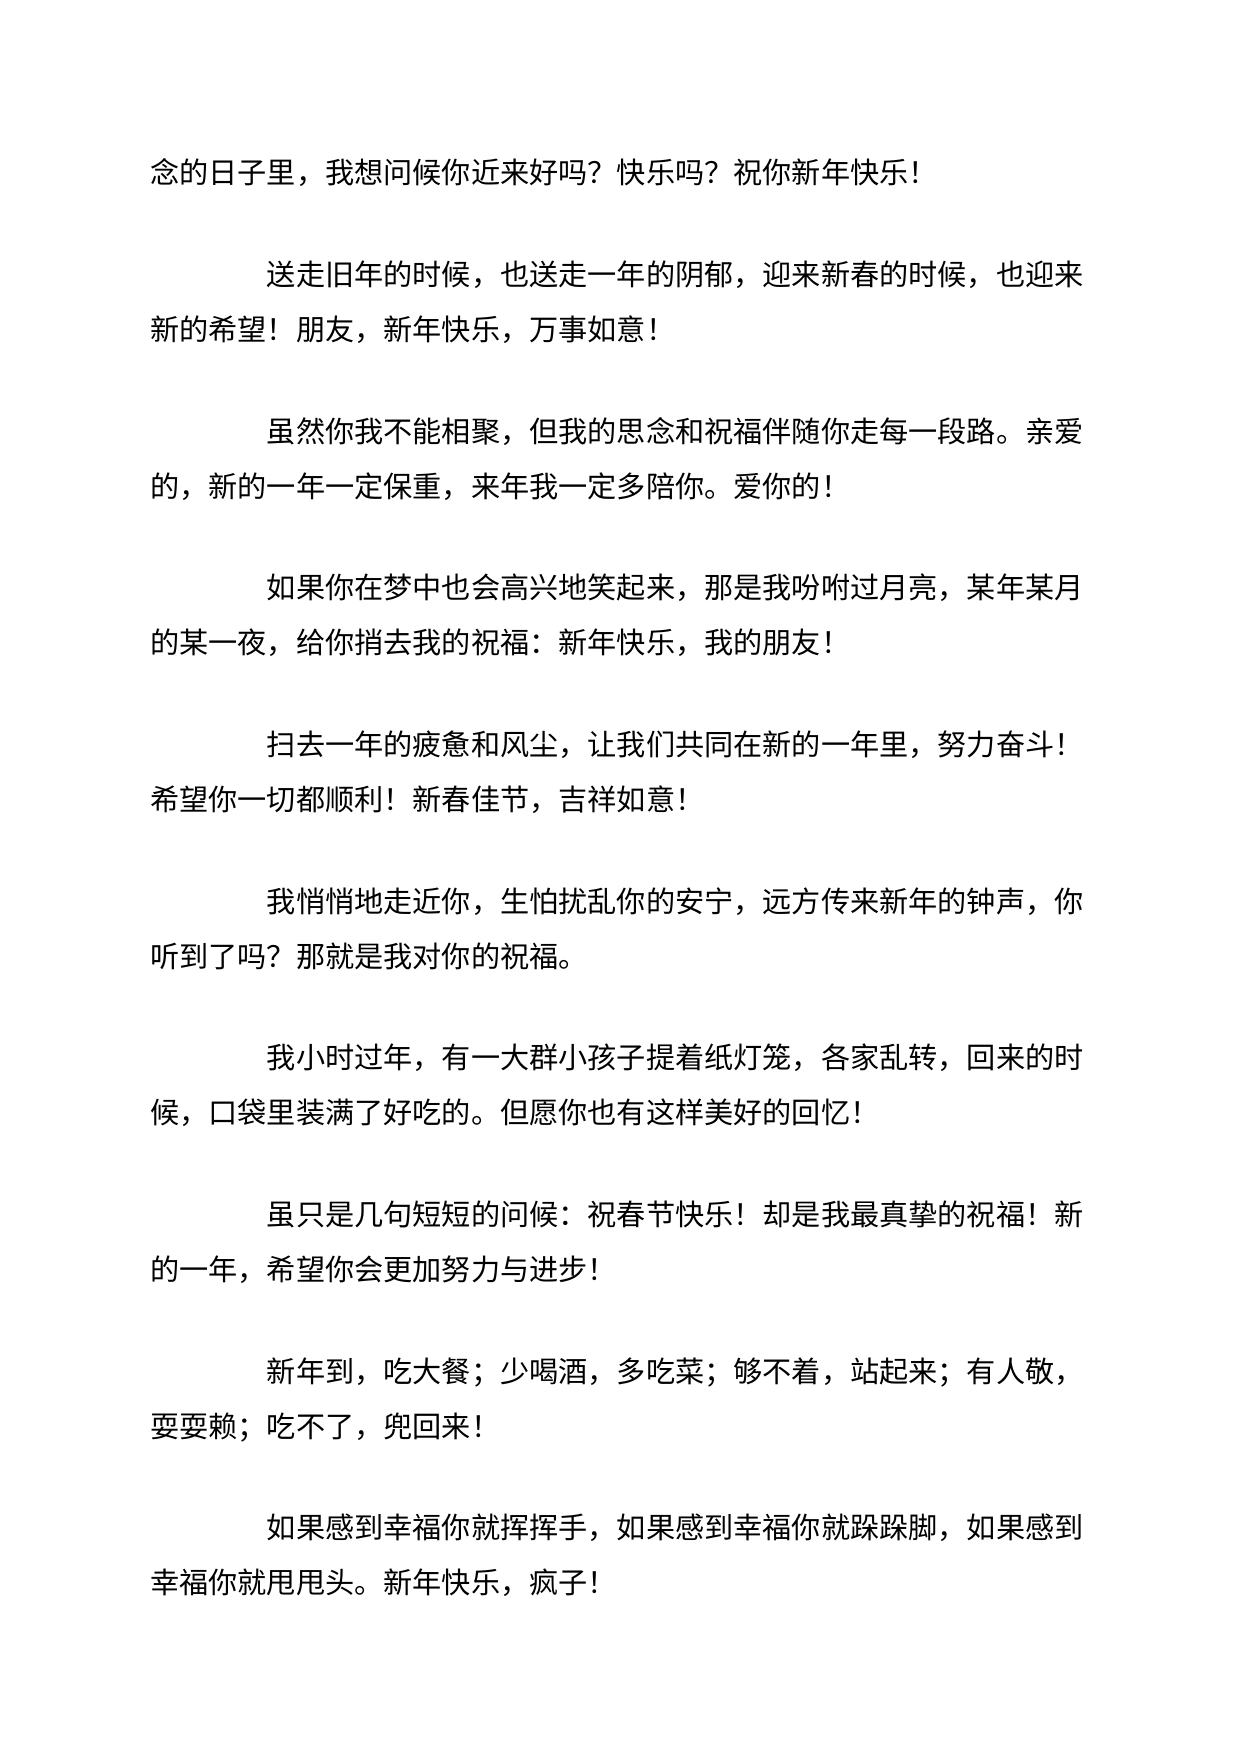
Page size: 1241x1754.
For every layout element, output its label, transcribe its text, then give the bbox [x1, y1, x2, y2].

text 新年到，吃大餐；少喝酒，多吃菜；够不着，站起来；有人敬，耍耍赖；吃不了，兜回来！ [150, 1348, 1090, 1446]
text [150, 150, 1090, 192]
text 虽然你我不能相聚，但我的思念和祝福伴随你走每一段路。亲爱的，新的一年一定保重，来年我一定多陪你。爱你的！ [150, 408, 1090, 506]
text 如果你在梦中也会高兴地笑起来，那是我吩咐过月亮，某年某月的某一夜，给你捎去我的祝福：新年快乐，我的朋友！ [150, 565, 1090, 662]
text 送走旧年的时候，也送走一年的阴郁，迎来新春的时候，也迎来新的希望！朋友，新年快乐，万事如意！ [150, 252, 1090, 349]
text 我悄悄地走近你，生怕扰乱你的安宁，远方传来新年的钟声，你听到了吗？那就是我对你的祝福。 [150, 878, 1090, 976]
text 我小时过年，有一大群小孩子提着纸灯笼，各家乱转，回来的时候，口袋里装满了好吃的。但愿你也有这样美好的回忆！ [150, 1035, 1090, 1132]
text 虽只是几句短短的问候：祝春节快乐！却是我最真挚的祝福！新的一年，希望你会更加努力与进步！ [150, 1192, 1090, 1289]
text 如果感到幸福你就挥挥手，如果感到幸福你就跺跺脚，如果感到幸福你就甩甩头。新年快乐，疯子！ [150, 1505, 1090, 1602]
text 扫去一年的疲惫和风尘，让我们共同在新的一年里，努力奋斗！希望你一切都顺利！新春佳节，吉祥如意！ [150, 722, 1090, 819]
